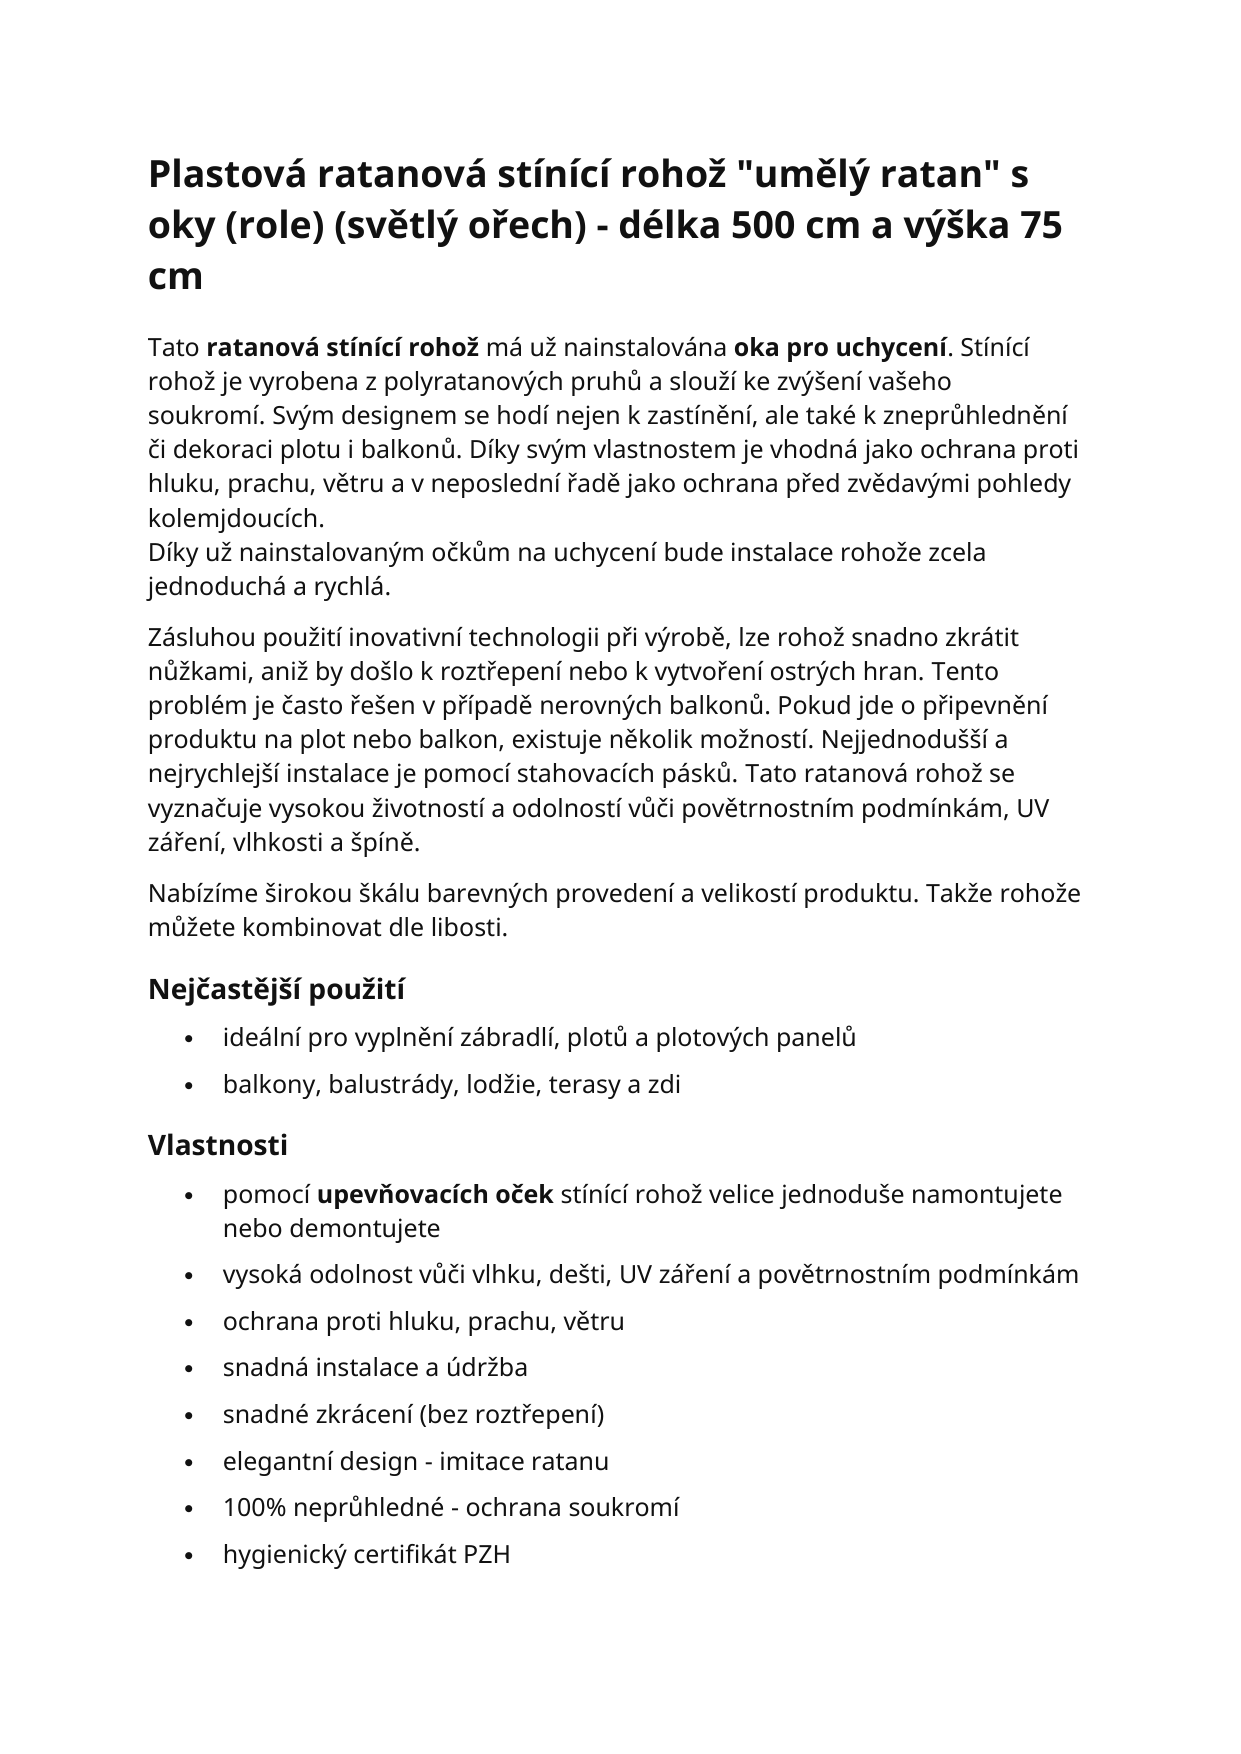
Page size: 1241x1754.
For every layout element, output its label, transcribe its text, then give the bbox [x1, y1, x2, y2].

list snadná instalace a údržba [185, 1350, 1093, 1384]
text Nejčastější použití [148, 969, 1093, 1007]
list 100% neprůhledné - ochrana soukromí [185, 1490, 1093, 1524]
list balkony, balustrády, lodžie, terasy a zdi [185, 1066, 1093, 1100]
list elegantní design - imitace ratanu [185, 1443, 1093, 1477]
text Vlastnosti [148, 1125, 1093, 1164]
text Tato ratanová stínící rohož má už nainstalována oka pro uchycení. Stínící rohož je vyrobena z polyratanových pruhů a slouží ke zvýšení vašeho soukromí. Svým designem se hodí nejen k zastínění, ale také k zneprůhlednění či dekoraci plotu i balkonů. Díky svým vlastnostem je vhodná jako ochrana proti hluku, prachu, větru a v neposlední řadě jako ochrana před zvědavými pohledy kolemjdoucích. [148, 330, 1093, 534]
list vysoká odolnost vůči vlhku, dešti, UV záření a povětrnostním podmínkám [185, 1257, 1093, 1291]
list ideální pro vyplnění zábradlí, plotů a plotových panelů [185, 1020, 1093, 1054]
text Zásluhou použití inovativní technologii při výrobě, lze rohož snadno zkrátit nůžkami, aniž by došlo k roztřepení nebo k vytvoření ostrých hran. Tento problém je často řešen v případě nerovných balkonů. Pokud jde o připevnění produktu na plot nebo balkon, existuje několik možností. Nejjednodušší a nejrychlejší instalace je pomocí stahovacích pásků. Tato ratanová rohož se vyznačuje vysokou životností a odolností vůči povětrnostním podmínkám, UV záření, vlhkosti a špíně. [148, 620, 1093, 858]
list ochrana proti hluku, prachu, větru [185, 1303, 1093, 1337]
text Díky už nainstalovaným očkům na uchycení bude instalace rohože zcela jednoduchá a rychlá. [148, 534, 1093, 602]
text Nabízíme širokou škálu barevných provedení a velikostí produktu. Takže rohože můžete kombinovat dle libosti. [148, 876, 1093, 944]
list pomocí upevňovacích oček stínící rohož velice jednoduše namontujete nebo demontujete [185, 1176, 1093, 1244]
list hygienický certifikát PZH [185, 1536, 1093, 1570]
text Plastová ratanová stínící rohož "umělý ratan" s oky (role) (světlý ořech) - délka 500 cm a výška 75 cm [148, 148, 1093, 301]
list snadné zkrácení (bez roztřepení) [185, 1397, 1093, 1431]
